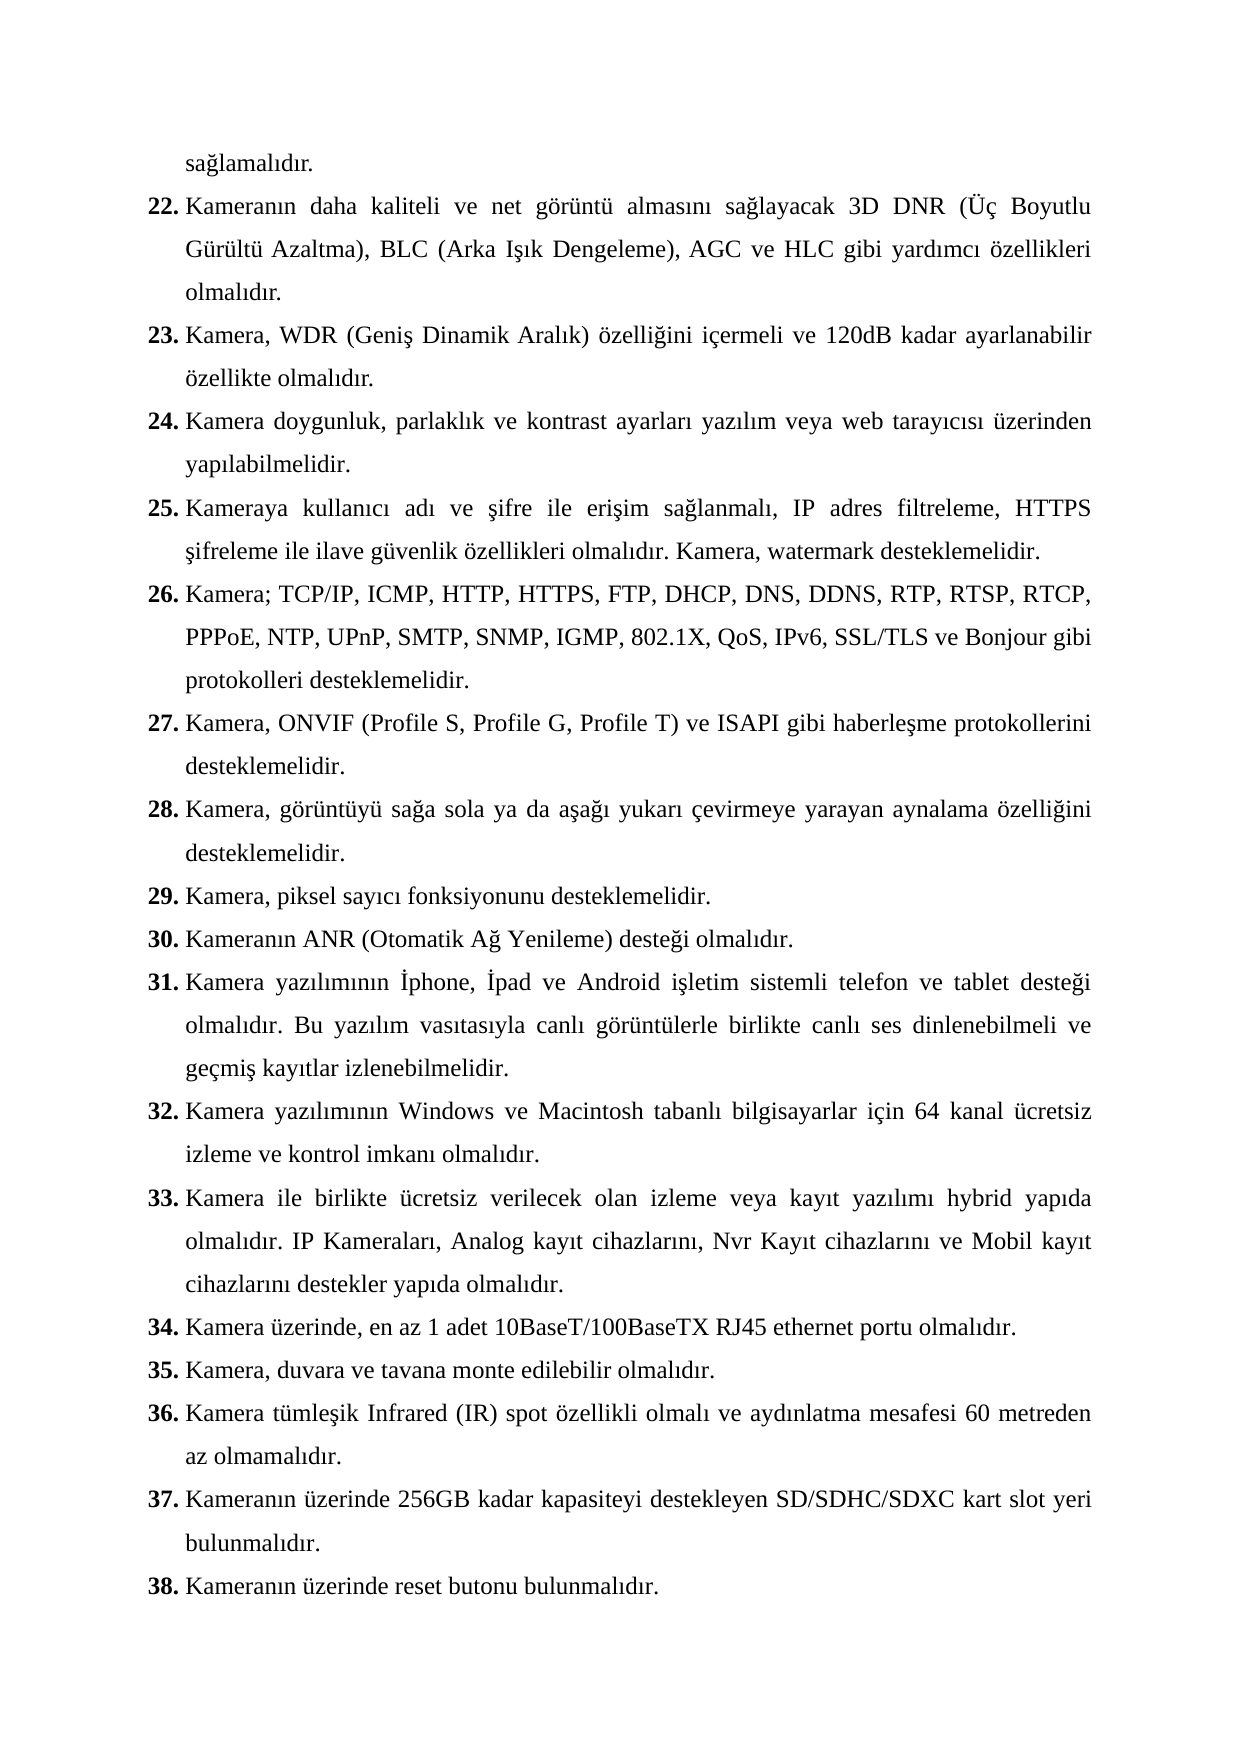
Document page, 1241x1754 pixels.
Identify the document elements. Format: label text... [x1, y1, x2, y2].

list Kameranın ANR (Otomatik Ağ Yenileme) desteği olmalıdır. [148, 924, 1093, 953]
list Kameranın üzerinde 256GB kadar kapasiteyi destekleyen SD/SDHC/SDXC kart slot yeri bulunmalıdır. [148, 1484, 1093, 1556]
list Kameraya kullanıcı adı ve şifre ile erişim sağlanmalı, IP adres filtreleme, HTTPS şifreleme ile ilave güvenlik özellikleri olmalıdır. Kamera, watermark desteklemelidir. [148, 493, 1093, 564]
list Kameranın üzerinde reset butonu bulunmalıdır. [148, 1571, 1093, 1599]
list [148, 148, 1093, 176]
list Kamera, duvara ve tavana monte edilebilir olmalıdır. [148, 1355, 1093, 1384]
list Kamera üzerinde, en az 1 adet 10BaseT/100BaseTX RJ45 ethernet portu olmalıdır. [148, 1312, 1093, 1341]
list Kamera yazılımının Windows ve Macintosh tabanlı bilgisayarlar için 64 kanal ücretsiz izleme ve kontrol imkanı olmalıdır. [148, 1096, 1093, 1168]
list Kamera, görüntüyü sağa sola ya da aşağı yukarı çevirmeye yarayan aynalama özelliğini desteklemelidir. [148, 794, 1093, 866]
list Kamera yazılımının İphone, İpad ve Android işletim sistemli telefon ve tablet desteği olmalıdır. Bu yazılım vasıtasıyla canlı görüntülerle birlikte canlı ses dinlenebilmeli ve geçmiş kayıtlar izlenebilmelidir. [148, 967, 1093, 1082]
list Kamera; TCP/IP, ICMP, HTTP, HTTPS, FTP, DHCP, DNS, DDNS, RTP, RTSP, RTCP, PPPoE, NTP, UPnP, SMTP, SNMP, IGMP, 802.1X, QoS, IPv6, SSL/TLS ve Bonjour gibi protokolleri desteklemelidir. [148, 579, 1093, 694]
list Kamera doygunluk, parlaklık ve kontrast ayarları yazılım veya web tarayıcısı üzerinden yapılabilmelidir. [148, 406, 1093, 478]
list Kamera tümleşik Infrared (IR) spot özellikli olmalı ve aydınlatma mesafesi 60 metreden az olmamalıdır. [148, 1398, 1093, 1470]
list Kamera, ONVIF (Profile S, Profile G, Profile T) ve ISAPI gibi haberleşme protokollerini desteklemelidir. [148, 708, 1093, 780]
list Kamera ile birlikte ücretsiz verilecek olan izleme veya kayıt yazılımı hybrid yapıda olmalıdır. IP Kameraları, Analog kayıt cihazlarını, Nvr Kayıt cihazlarını ve Mobil kayıt cihazlarını destekler yapıda olmalıdır. [148, 1183, 1093, 1298]
list Kamera, piksel sayıcı fonksiyonunu desteklemelidir. [148, 881, 1093, 909]
list Kamera, WDR (Geniş Dinamik Aralık) özelliğini içermeli ve 120dB kadar ayarlanabilir özellikte olmalıdır. [148, 320, 1093, 392]
list Kameranın daha kaliteli ve net görüntü almasını sağlayacak 3D DNR (Üç Boyutlu Gürültü Azaltma), BLC (Arka Işık Dengeleme), AGC ve HLC gibi yardımcı özellikleri olmalıdır. [148, 191, 1093, 306]
